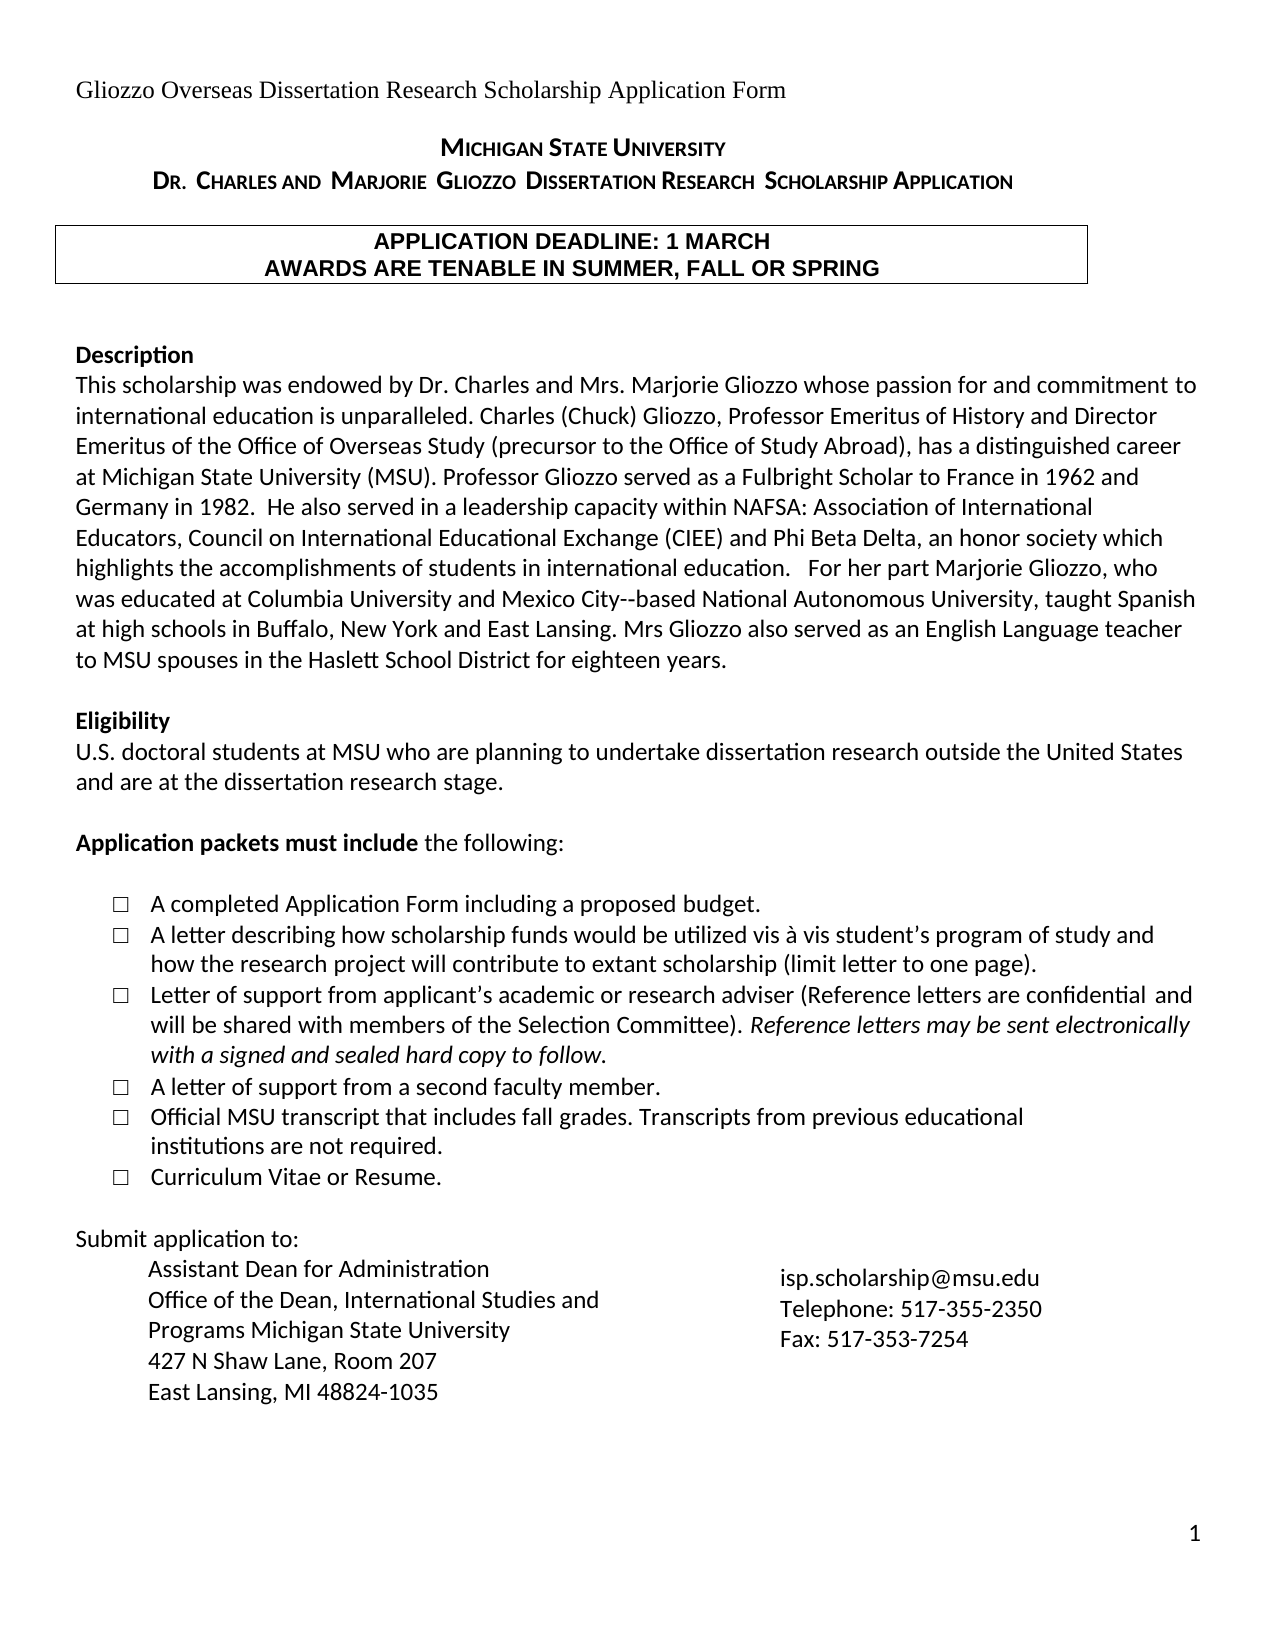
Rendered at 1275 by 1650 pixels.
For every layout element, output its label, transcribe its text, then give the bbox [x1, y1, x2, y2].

text Description [75, 339, 1212, 369]
text MICHIGAN STATE UNIVERSITY [64, 130, 1101, 163]
text Fax: 517-353-7254 [780, 1323, 1212, 1354]
text Assistant Dean for Administration [148, 1253, 601, 1284]
text Office of the Dean, International Studies and Programs Michigan State University [148, 1284, 603, 1345]
text Telephone: 517-355-2350 [780, 1293, 1212, 1323]
list Letter of support from applicant’s academic or research adviser (Reference letters are confidential and will be shared with members of the Selection Committee). Reference letters may be sent electronically with a signed and sealed hard copy to follow. [113, 979, 1193, 1070]
text AWARDS ARE TENABLE IN SUMMER, FALL OR SPRING [56, 251, 1087, 283]
text isp.scholarship@msu.edu [780, 1262, 1212, 1293]
text Submit application to: [75, 1223, 1212, 1253]
list Curriculum Vitae or Resume. [113, 1162, 1212, 1193]
text DR. CHARLES AND MARJORIE GLIOZZO DISSERTATION RESEARCH SCHOLARSHIP APPLICATION [64, 163, 1101, 196]
text Application packets must include the following: [76, 827, 1212, 858]
list A letter of support from a second faculty member. [113, 1071, 1212, 1101]
list doctoral students at MSU who are planning to undertake dissertation research outside the United States and are at the dissertation research stage. [75, 736, 1183, 797]
text This scholarship was endowed by Dr. Charles and Mrs. Marjorie Gliozzo whose passion for and commitment to international education is unparalleled. Charles (Chuck) Gliozzo, Professor Emeritus of History and Director Emeritus of the Office of Overseas Study (precursor to the Office of Study Abroad), has a distinguished career at Michigan State University (MSU). Professor Gliozzo served as a Fulbright Scholar to France in 1962 and Germany in 1982. He also served in a leadership capacity within NAFSA: Association of International Educators, Council on International Educational Exchange (CIEE) and Phi Beta Delta, an honor society which highlights the accomplishments of students in international education. For her part Marjorie Gliozzo, who was educated at Columbia University and Mexico City-­‐based National Autonomous University, taught Spanish at high schools in Buffalo, New York and East Lansing. Mrs Gliozzo also served as an English Language teacher to MSU spouses in the Haslett School District for eighteen years. [75, 369, 1197, 674]
text 427 N Shaw Lane, Room 207 East Lansing, MI 48824-1035 [148, 1345, 441, 1406]
list A completed Application Form including a proposed budget. [113, 888, 1212, 919]
subtitle Eligibility [75, 705, 1212, 736]
list A letter describing how scholarship funds would be utilized vis à vis student’s program of study and how the research project will contribute to extant scholarship (limit letter to one page). [113, 919, 1157, 978]
text APPLICATION DEADLINE: 1 MARCH [56, 226, 1087, 251]
list Official MSU transcript that includes fall grades. Transcripts from previous educational institutions are not required. [113, 1101, 1082, 1161]
